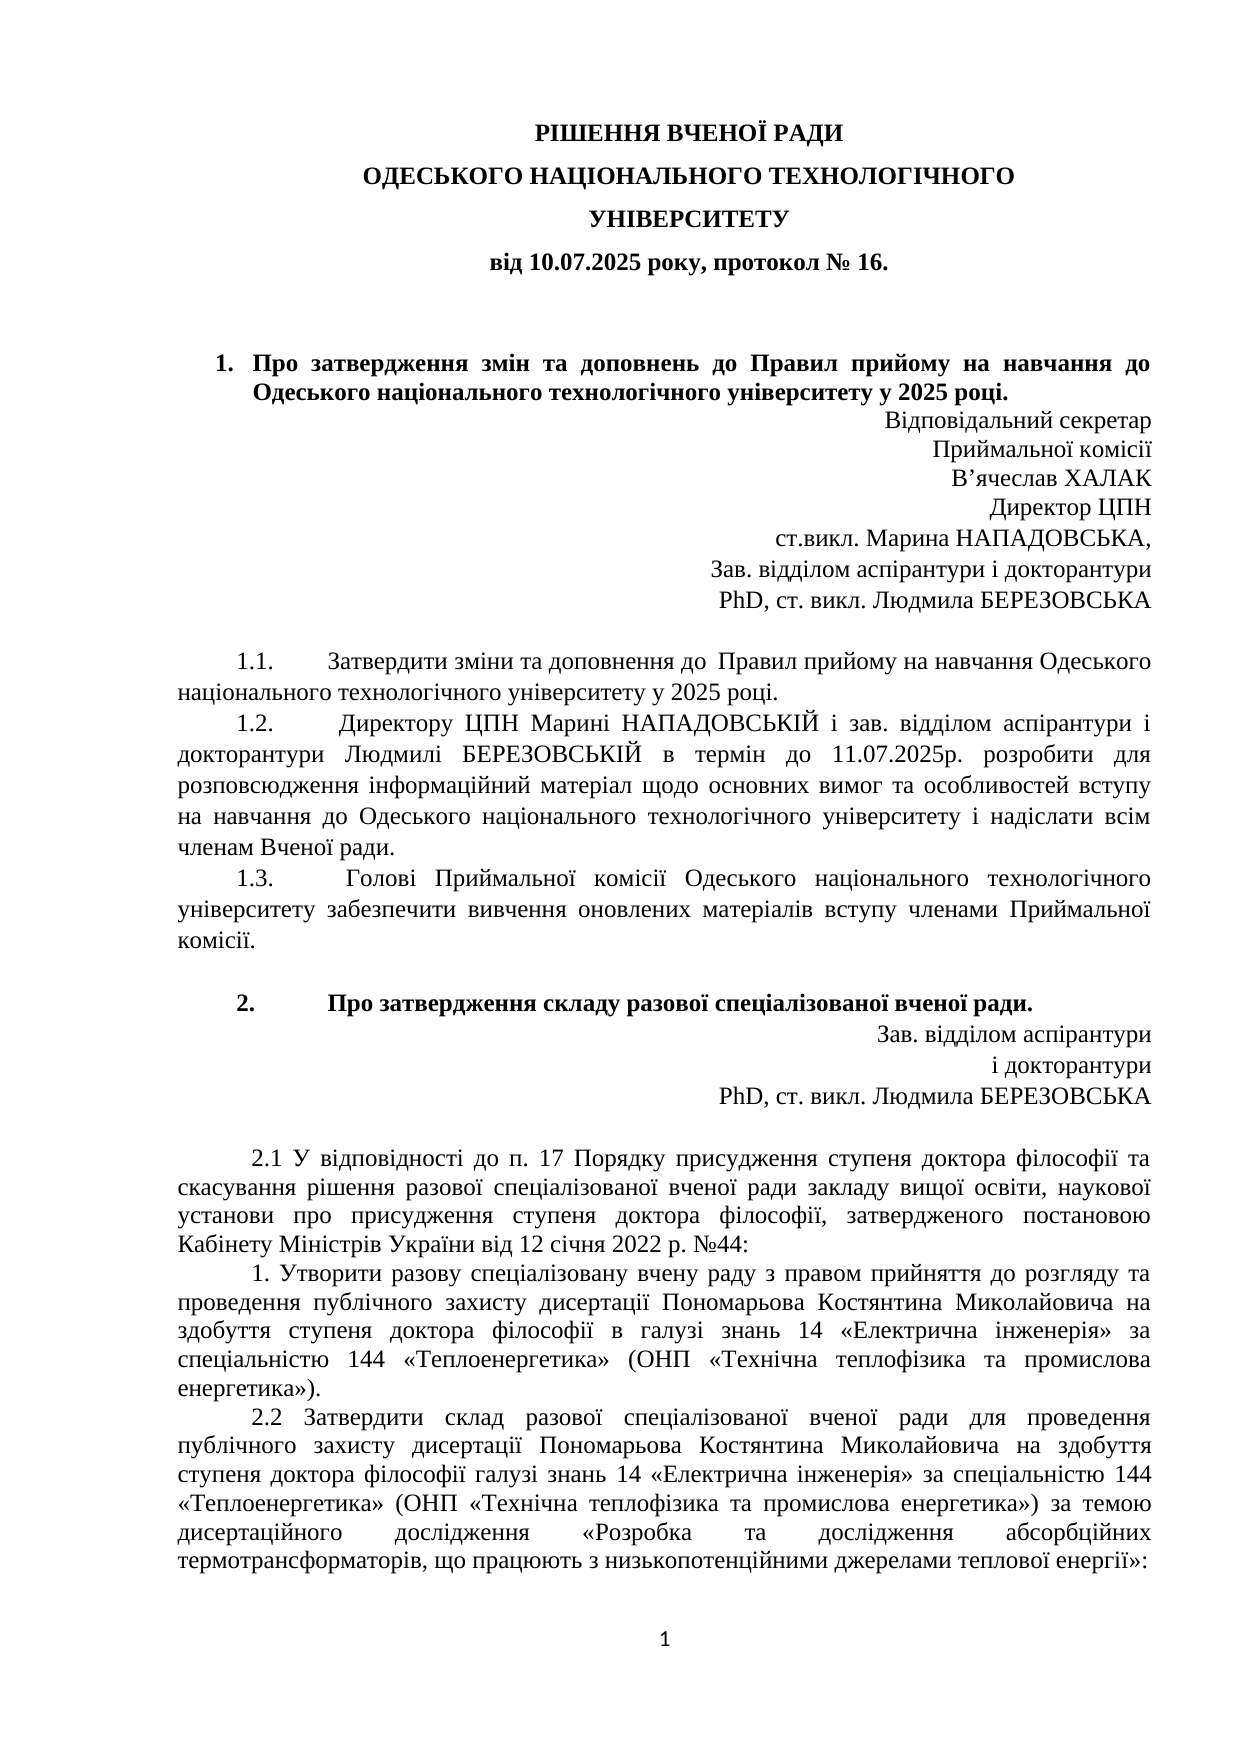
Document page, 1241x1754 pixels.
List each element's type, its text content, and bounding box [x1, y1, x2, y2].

text 2.2 Затвердити склад разової спеціалізованої вченої ради для проведення публічного захисту дисертації Пономарьова Костянтина Миколайовича на здобуття ступеня доктора філософії галузі знань 14 «Електрична інженерія» за спеціальністю 144 «Теплоенергетика» (ОНП «Технічна теплофізика та промислова енергетика») за темою дисертаційного дослідження «Розробка та дослідження абсорбційних термотрансформаторів, що працюють з низькопотенційними джерелами теплової енергії»: [177, 1402, 1152, 1574]
list 1.1. Затвердити зміни та доповнення до Правил прийому на навчання Одеського національного технологічного університету у 2025 році. [177, 646, 1152, 706]
list PhD, ст. викл. Людмила БЕРЕЗОВСЬКА [177, 1081, 1152, 1109]
list Відповідальний секретар [252, 406, 1152, 434]
text РІШЕННЯ ВЧЕНОЇ РАДИ [148, 118, 1156, 147]
list Про затвердження змін та доповнень до Правил прийому на навчання до Одеського національного технологічного університету у 2025 році. [215, 348, 1152, 406]
list Зав. відділом аспірантури і докторантури [252, 554, 1152, 583]
list ст.викл. Марина НАПАДОВСЬКА, [252, 523, 1152, 552]
list Про затвердження складу разової спеціалізованої вченої ради. [177, 988, 1152, 1016]
text 2.1 У відповідності до п. 17 Порядку присудження ступеня доктора філософії та скасування рішення разової спеціалізованої вченої ради закладу вищої освіти, наукової установи про присудження ступеня доктора філософії, затвердженого постановою Кабінету Міністрів України від 12 січня 2022 р. №44: [177, 1143, 1152, 1258]
text від 10.07.2025 року, протокол № 16. [148, 247, 1156, 276]
text УНІВЕРСИТЕТУ [148, 204, 1156, 233]
list Зав. відділом аспірантури [177, 1019, 1152, 1047]
text 1. Утворити разову спеціалізовану вчену раду з правом прийняття до розгляду та проведення публічного захисту дисертації Пономарьова Костянтина Миколайовича на здобуття ступеня доктора філософії в галузі знань 14 «Електрична інженерія» за спеціальністю 144 «Теплоенергетика» (ОНП «Технічна теплофізика та промислова енергетика»). [177, 1258, 1152, 1402]
list 1.3. Голові Приймальної комісії Одеського національного технологічного університету забезпечити вивчення оновлених матеріалів вступу членами Приймальної комісії. [177, 863, 1152, 954]
list Приймальної комісії [252, 434, 1152, 463]
list і докторантури [177, 1050, 1152, 1078]
list 1.2. Директору ЦПН Марині НАПАДОВСЬКІЙ і зав. відділом аспірантури і докторантури Людмилі БЕРЕЗОВСЬКІЙ в термін до 11.07.2025р. розробити для розповсюдження інформаційний матеріал щодо основних вимог та особливостей вступу на навчання до Одеського національного технологічного університету і надіслати всім членам Вченої ради. [177, 708, 1152, 861]
list Директор ЦПН [252, 492, 1152, 521]
text ОДЕСЬКОГО НАЦІОНАЛЬНОГО ТЕХНОЛОГІЧНОГО [148, 161, 1156, 190]
text В’ячеслав ХАЛАК [252, 463, 1152, 492]
text PhD, ст. викл. Людмила БЕРЕЗОВСЬКА [252, 585, 1152, 614]
